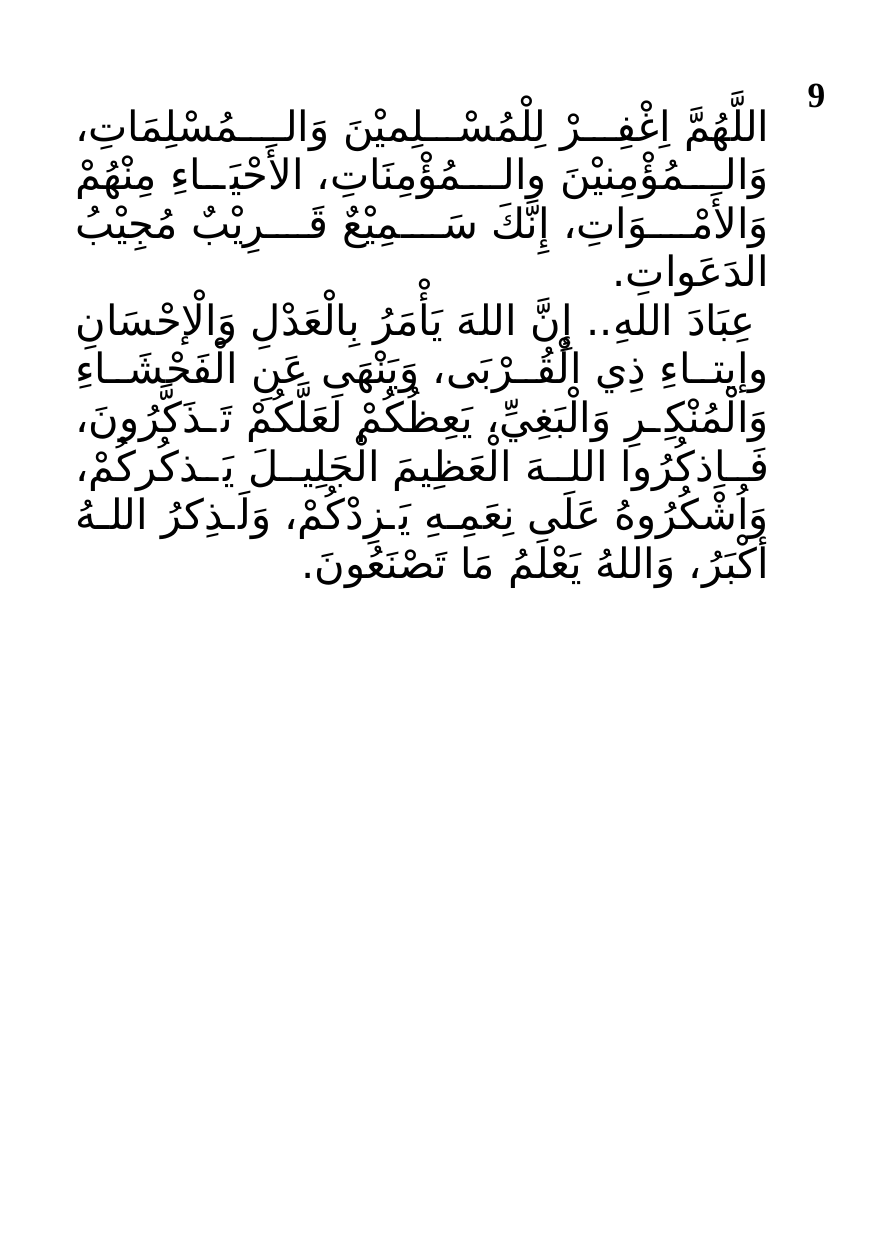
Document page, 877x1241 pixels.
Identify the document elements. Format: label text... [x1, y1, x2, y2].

text اللَّهُمَّ اِغْفِرْ لِلْمُسْلِميْنَ وَالـمُسْلِمَاتِ، وَالـمُؤْمِنيْنَ والـمُؤْمِنَاتِ، الأَحْيَاءِ مِنْهُمْ وَالأَمْوَاتِ، إِنَّكَ سَمِيْعٌ قَرِيْبٌ مُجِيْبُ الدَعَواتِ. [75, 103, 769, 297]
text عِبَادَ اللهِ.. إِنَّ اللهَ يَأْمَرُ بِالْعَدْلِ وَالْإحْسَانِ وإيتاءِ ذِي الْقُرْبَى، وَيَنْهَى عَنِ الْفَحْشَاءِ وَالْمُنْكِرِ وَالْبَغِيِّ، يَعِظُكُمْ لَعَلَّكُمْ تَذَكَّرُونَ، فَاِذكُرُوا اللهَ الْعَظِيمَ الْجَلِيلَ يَذكُركُمْ، وَاُشْكُرُوهُ عَلَى نِعَمِهِ يَزِدْكُمْ، وَلَذِكرُ اللهُ أكْبَرُ، وَاللهُ يَعْلَمُ مَا تَصْنَعُونَ. [75, 297, 769, 588]
